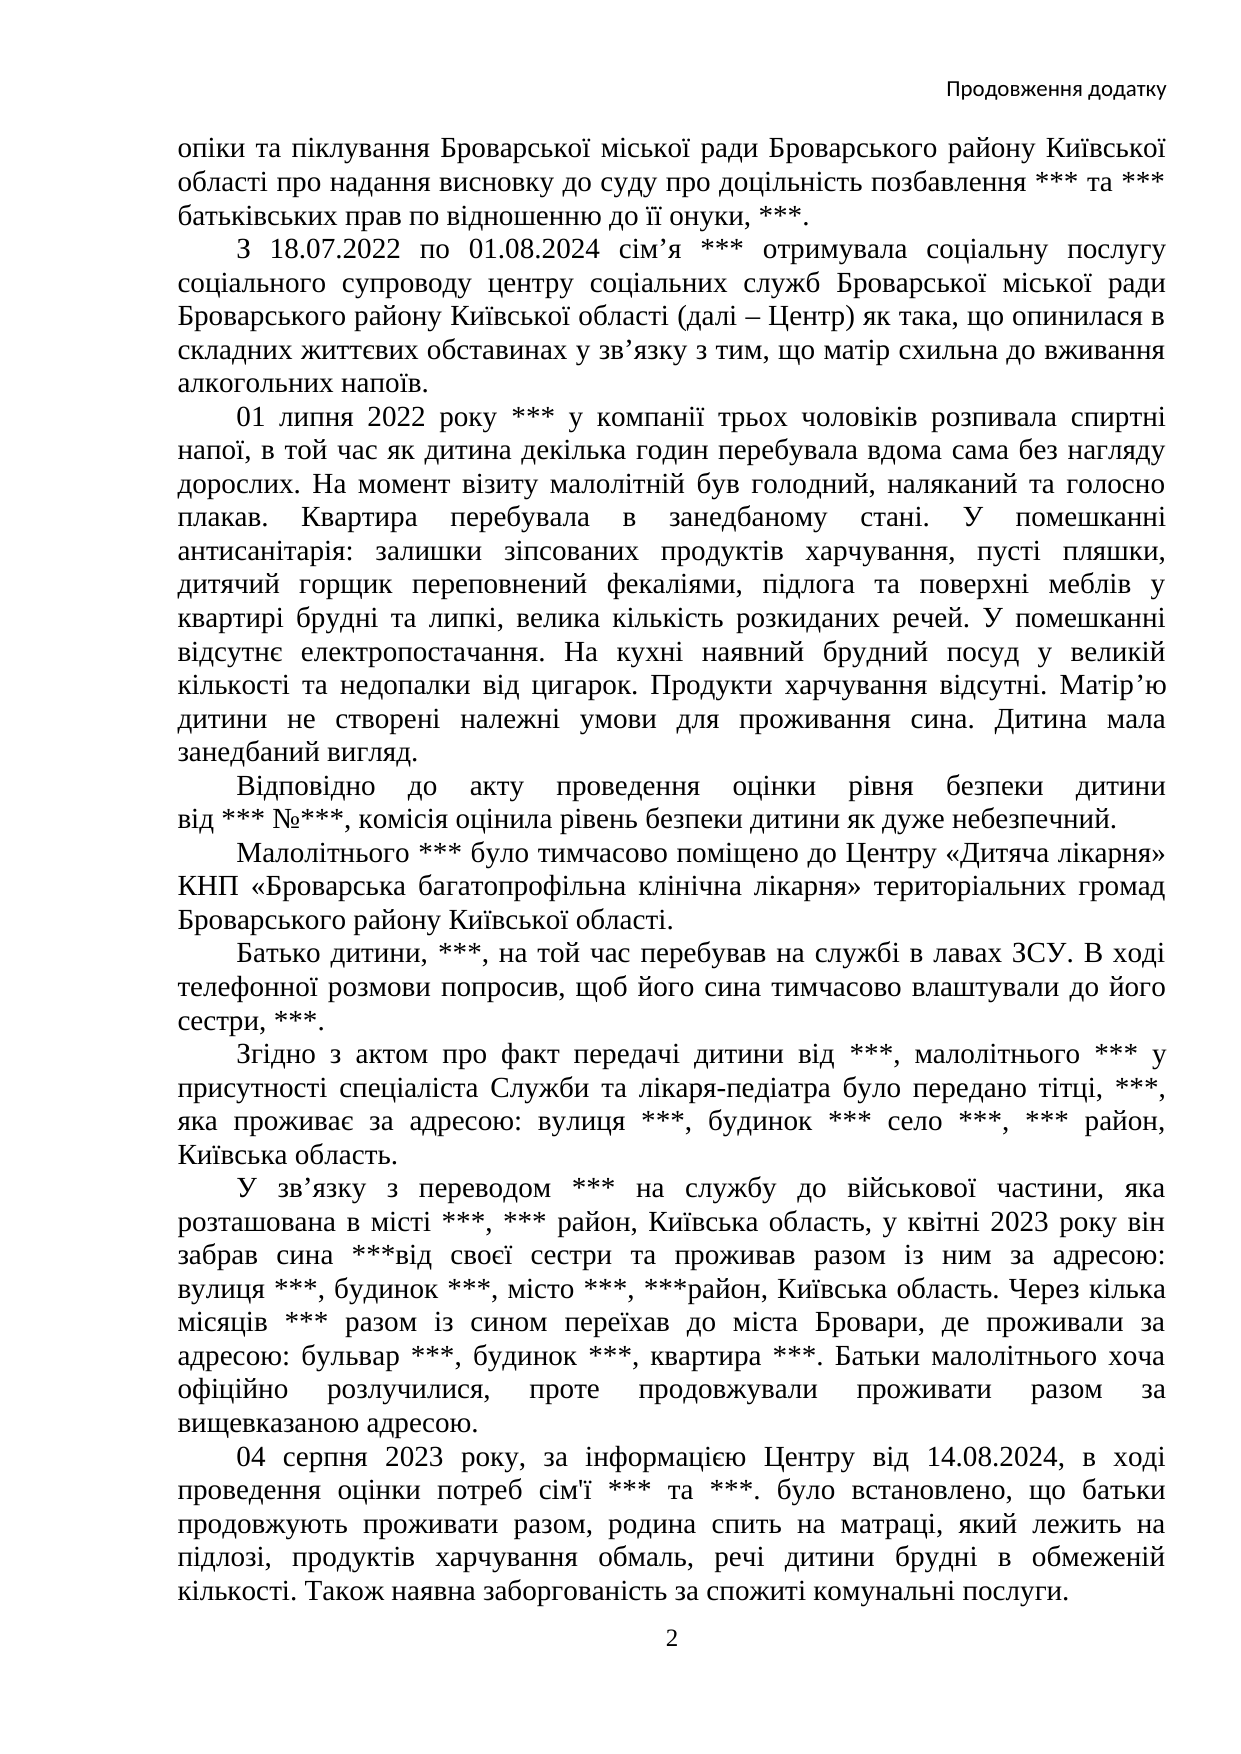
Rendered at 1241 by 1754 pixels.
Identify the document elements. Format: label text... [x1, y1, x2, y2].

text З 18.07.2022 по 01.08.2024 сім’я *** отримувала соціальну послугу соціального супроводу центру соціальних служб Броварської міської ради Броварського району Київської області (далі – Центр) як така, що опинилася в складних життєвих обставинах у зв’язку з тим, що матір схильна до вживання алкогольних напоїв. [177, 231, 1167, 399]
text Відповідно до акту проведення оцінки рівня безпеки дитини від *** №***, комісія оцінила рівень безпеки дитини як дуже небезпечний. [177, 768, 1167, 835]
text Згідно з актом про факт передачі дитини від ***, малолітнього *** у присутності спеціаліста Служби та лікаря-педіатра було передано тітці, ***, яка проживає за адресою: вулиця ***, будинок *** село ***, *** район, Київська область. [177, 1036, 1167, 1170]
text 01 липня 2022 року *** у компанії трьох чоловіків розпивала спиртні напої, в той час як дитина декілька годин перебувала вдома сама без нагляду дорослих. На момент візиту малолітній був голодний, наляканий та голосно плакав. Квартира перебувала в занедбаному стані. У помешканні антисанітарія: залишки зіпсованих продуктів харчування, пусті пляшки, дитячий горщик переповнений фекаліями, підлога та поверхні меблів у квартирі брудні та липкі, велика кількість розкиданих речей. У помешканні відсутнє електропостачання. На кухні наявний брудний посуд у великій кількості та недопалки від цигарок. Продукти харчування відсутні. Матір’ю дитини не створені належні умови для проживання сина. Дитина мала занедбаний вигляд. [177, 399, 1167, 768]
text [177, 131, 1167, 231]
text Батько дитини, ***, на той час перебував на службі в лавах ЗСУ. В ході телефонної розмови попросив, щоб його сина тимчасово влаштували до його сестри, ***. [177, 936, 1167, 1036]
text У зв’язку з переводом *** на службу до військової частини, яка розташована в місті ***, *** район, Київська область, у квітні 2023 року він забрав сина ***від своєї сестри та проживав разом із ним за адресою: вулиця ***, будинок ***, місто ***, ***район, Київська область. Через кілька місяців *** разом із сином переїхав до міста Бровари, де проживали за адресою: бульвар ***, будинок ***, квартира ***. Батьки малолітнього хоча офіційно розлучилися, проте продовжували проживати разом за вищевказаною адресою. [177, 1170, 1167, 1439]
text Малолітнього *** було тимчасово поміщено до Центру «Дитяча лікарня» КНП «Броварська багатопрофільна клінічна лікарня» територіальних громад Броварського району Київської області. [177, 835, 1167, 936]
text 04 серпня 2023 року, за інформацією Центру від 14.08.2024, в ході проведення оцінки потреб сім'ї *** та ***. було встановлено, що батьки продовжують проживати разом, родина спить на матраці, який лежить на підлозі, продуктів харчування обмаль, речі дитини брудні в обмеженій кількості. Також наявна заборгованість за спожиті комунальні послуги. [177, 1439, 1167, 1606]
